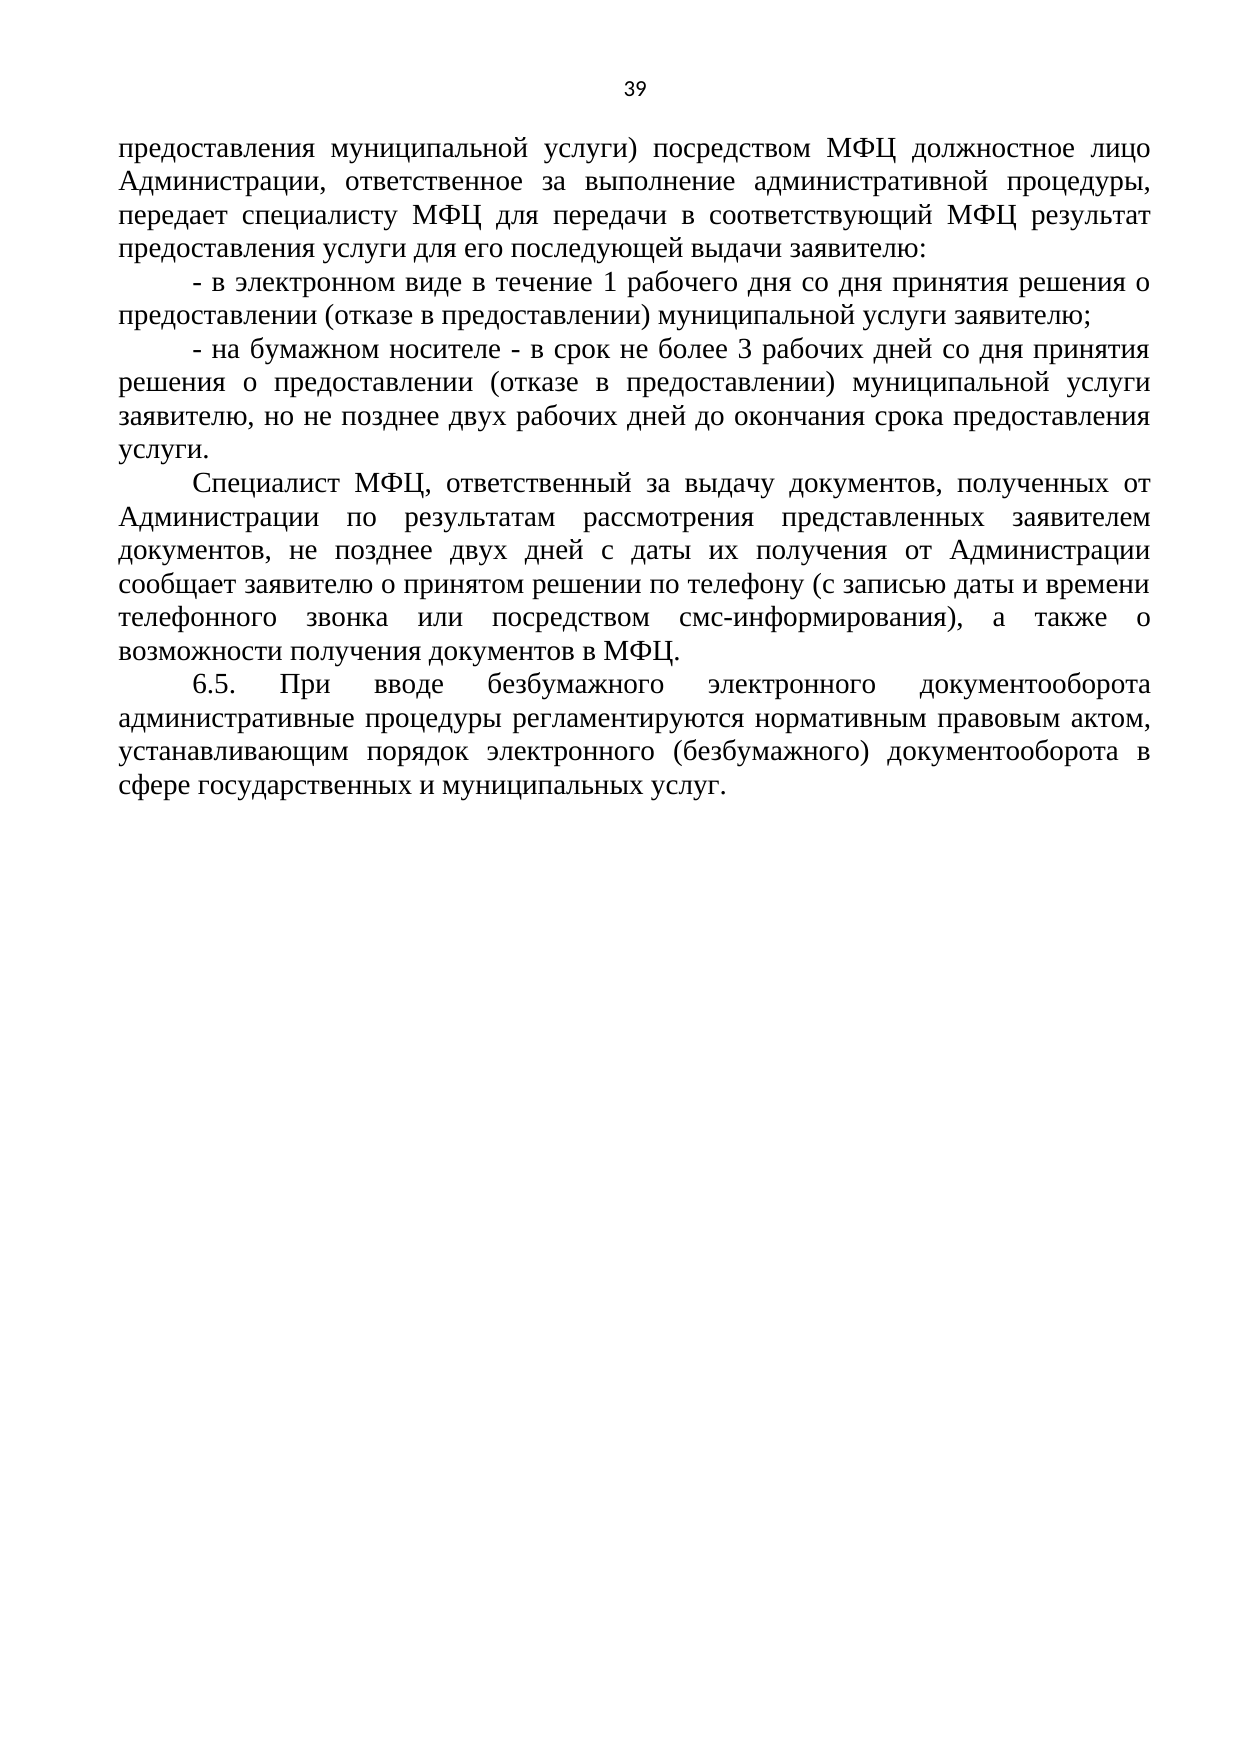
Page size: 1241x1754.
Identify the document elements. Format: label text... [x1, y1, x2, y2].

text - на бумажном носителе - в срок не более 3 рабочих дней со дня принятия решения о предоставлении (отказе в предоставлении) муниципальной услуги заявителю, но не позднее двух рабочих дней до окончания срока предоставления услуги. [118, 331, 1152, 465]
text Специалист МФЦ, ответственный за выдачу документов, полученных от Администрации по результатам рассмотрения представленных заявителем документов, не позднее двух дней с даты их получения от Администрации сообщает заявителю о принятом решении по телефону (с записью даты и времени телефонного звонка или посредством смс-информирования), а также о возможности получения документов в МФЦ. [118, 465, 1152, 666]
text - в электронном виде в течение 1 рабочего дня со дня принятия решения о предоставлении (отказе в предоставлении) муниципальной услуги заявителю; [118, 264, 1152, 331]
text 6.5. При вводе безбумажного электронного документооборота административные процедуры регламентируются нормативным правовым актом, устанавливающим порядок электронного (безбумажного) документооборота в сфере государственных и муниципальных услуг. [118, 666, 1152, 801]
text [118, 130, 1152, 264]
